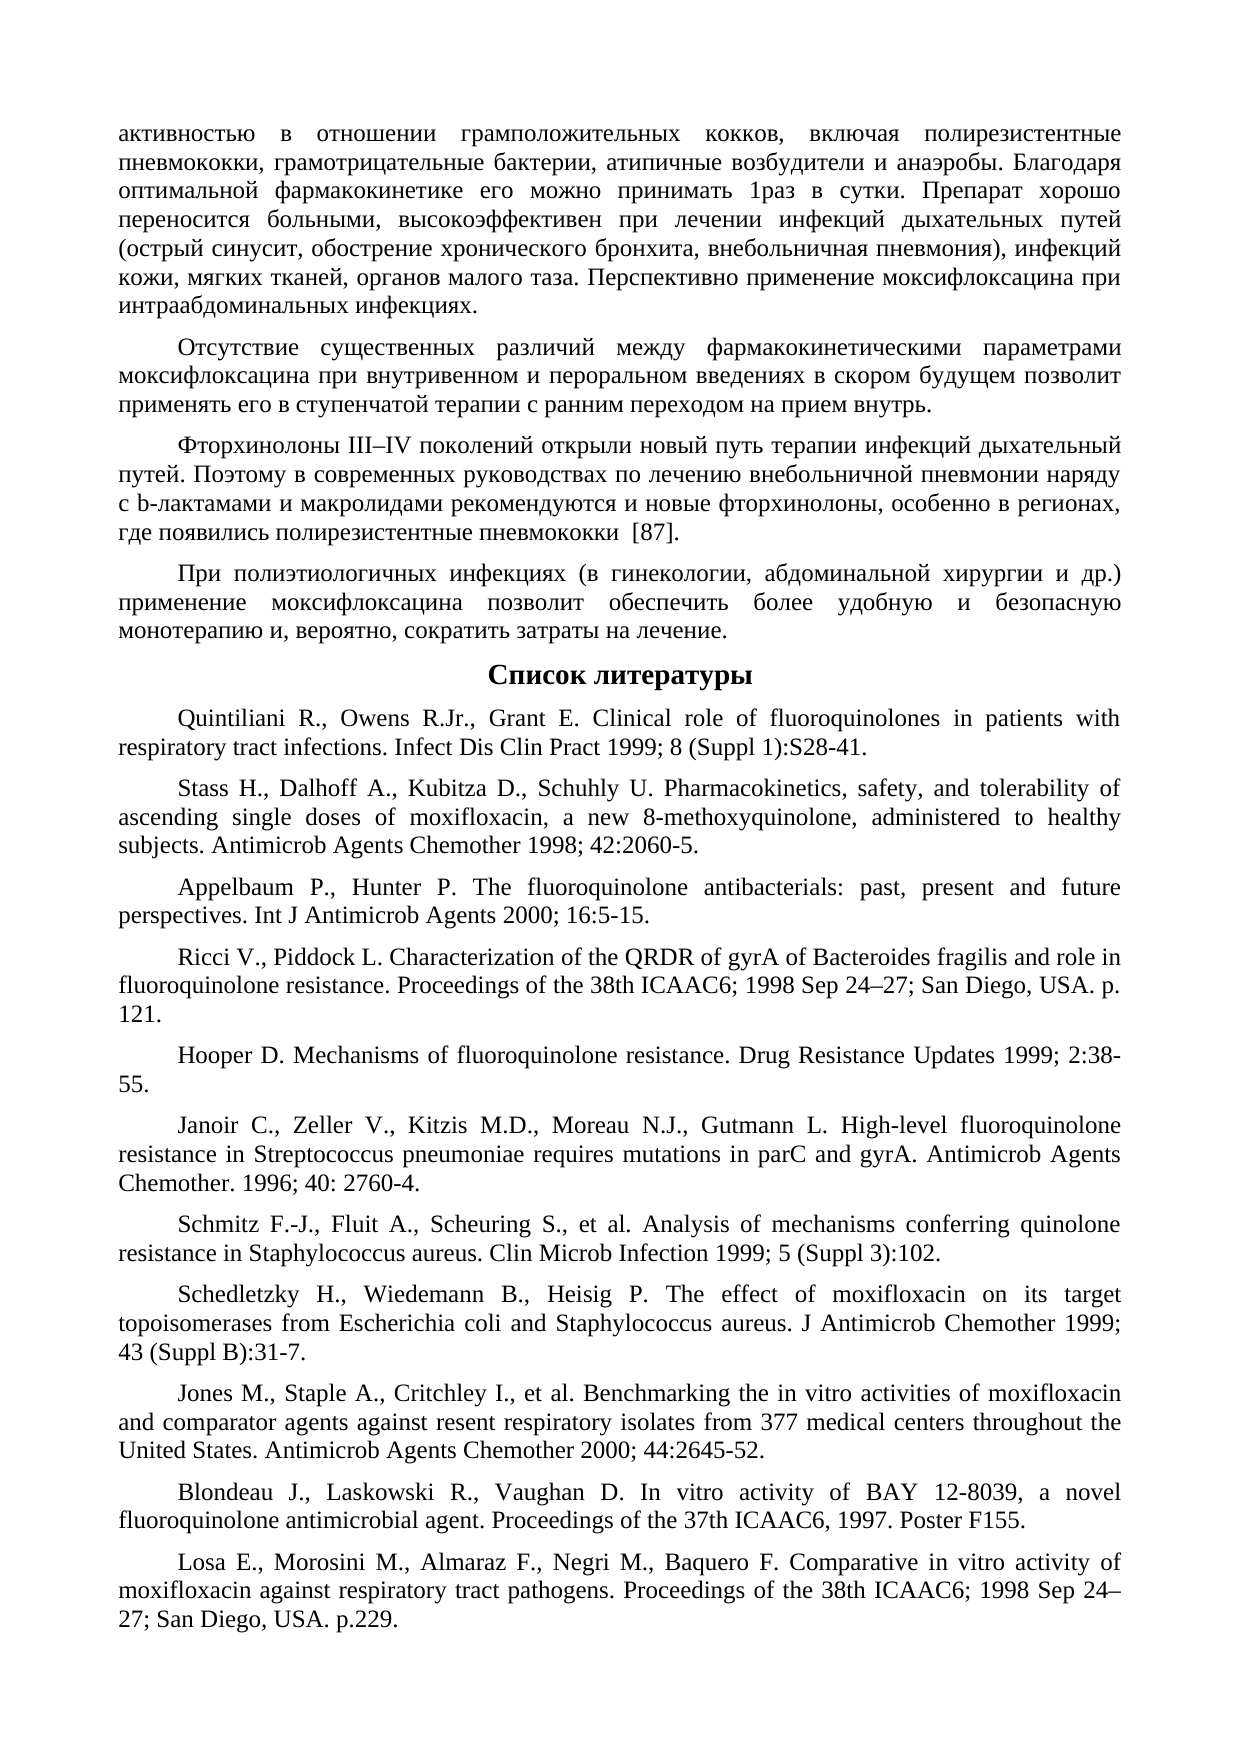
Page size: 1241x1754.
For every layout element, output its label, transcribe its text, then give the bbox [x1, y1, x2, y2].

text Schmitz F.-J., Fluit A., Scheuring S., et al. Analysis of mechanisms conferring quinolone resistance in Staphylococcus aureus. Clin Microb Infection 1999; 5 (Suppl 3):102. [118, 1209, 1122, 1267]
text Schedletzky H., Wiedemann B., Heisig P. The effect of moxifloxacin on its target topoisomerases from Escherichia coli and Staphylococcus aureus. J Antimicrob Chemother 1999; 43 (Suppl B):31-7. [118, 1279, 1122, 1365]
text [118, 118, 1122, 319]
text Quintiliani R., Owens R.Jr., Grant E. Clinical role of fluoroquinolones in patients with respiratory tract infections. Infect Dis Clin Pract 1999; 8 (Suppl 1):S28-41. [118, 703, 1122, 760]
text Отсутствие существенных различий между фармакокинетическими параметрами моксифлоксацина при внутривенном и пероральном введениях в скором будущем позволит применять его в ступенчатой терапии с ранним переходом на прием внутрь. [118, 332, 1122, 418]
text При полиэтиологичных инфекциях (в гинекологии, абдоминальной хирургии и др.) применение моксифлоксацина позволит обеспечить более удобную и безопасную монотерапию и, вероятно, сократить затраты на лечение. [118, 558, 1122, 644]
text Appelbaum P., Hunter P. The fluoroquinolone antibacterials: past, present and future perspectives. Int J Antimicrob Agents 2000; 16:5-15. [118, 872, 1122, 929]
text Blondeau J., Laskowski R., Vaughan D. In vitro activity of BAY 12-8039, a novel fluoroquinolone antimicrobial agent. Proceedings of the 37th ICAAC6, 1997. Poster F155. [118, 1477, 1122, 1534]
text Фторхинолоны III–IV поколений открыли новый путь терапии инфекций дыхательный путей. Поэтому в современных руководствах по лечению внебольничной пневмонии наряду с b-лактамами и макролидами рекомендуются и новые фторхинолоны, особенно в регионах, где появились полирезистентные пневмококки [87]. [118, 431, 1122, 546]
text Список литературы [118, 657, 1122, 690]
text Hooper D. Mechanisms of fluoroquinolone resistance. Drug Resistance Updates 1999; 2:38-55. [118, 1040, 1122, 1098]
text Janoir C., Zeller V., Kitzis M.D., Moreau N.J., Gutmann L. High-level fluoroquinolone resistance in Streptococcus pneumoniae requires mutations in parC and gyrA. Antimicrob Agents Chemother. 1996; 40: 2760-4. [118, 1110, 1122, 1197]
text Losa E., Morosini M., Almaraz F., Negri M., Baquero F. Comparative in vitro activity of moxifloxacin against respiratory tract pathogens. Proceedings of the 38th ICAAC6; 1998 Sep 24–27; San Diego, USA. p.229. [118, 1547, 1122, 1633]
text Ricci V., Piddock L. Characterization of the QRDR of gyrA of Bacteroides fragilis and role in fluoroquinolone resistance. Proceedings of the 38th ICAAC6; 1998 Sep 24–27; San Diego, USA. p. 121. [118, 942, 1122, 1028]
text Jones M., Staple A., Critchley I., et al. Benchmarking the in vitro activities of moxifloxacin and comparator agents against resent respiratory isolates from 377 medical centers throughout the United States. Antimicrob Agents Chemother 2000; 44:2645-52. [118, 1378, 1122, 1464]
text Stass H., Dalhoff A., Kubitza D., Schuhly U. Pharmacokinetics, safety, and tolerability of ascending single doses of moxifloxacin, a new 8-methoxyquinolone, administered to healthy subjects. Antimicrob Agents Chemother 1998; 42:2060-5. [118, 773, 1122, 859]
